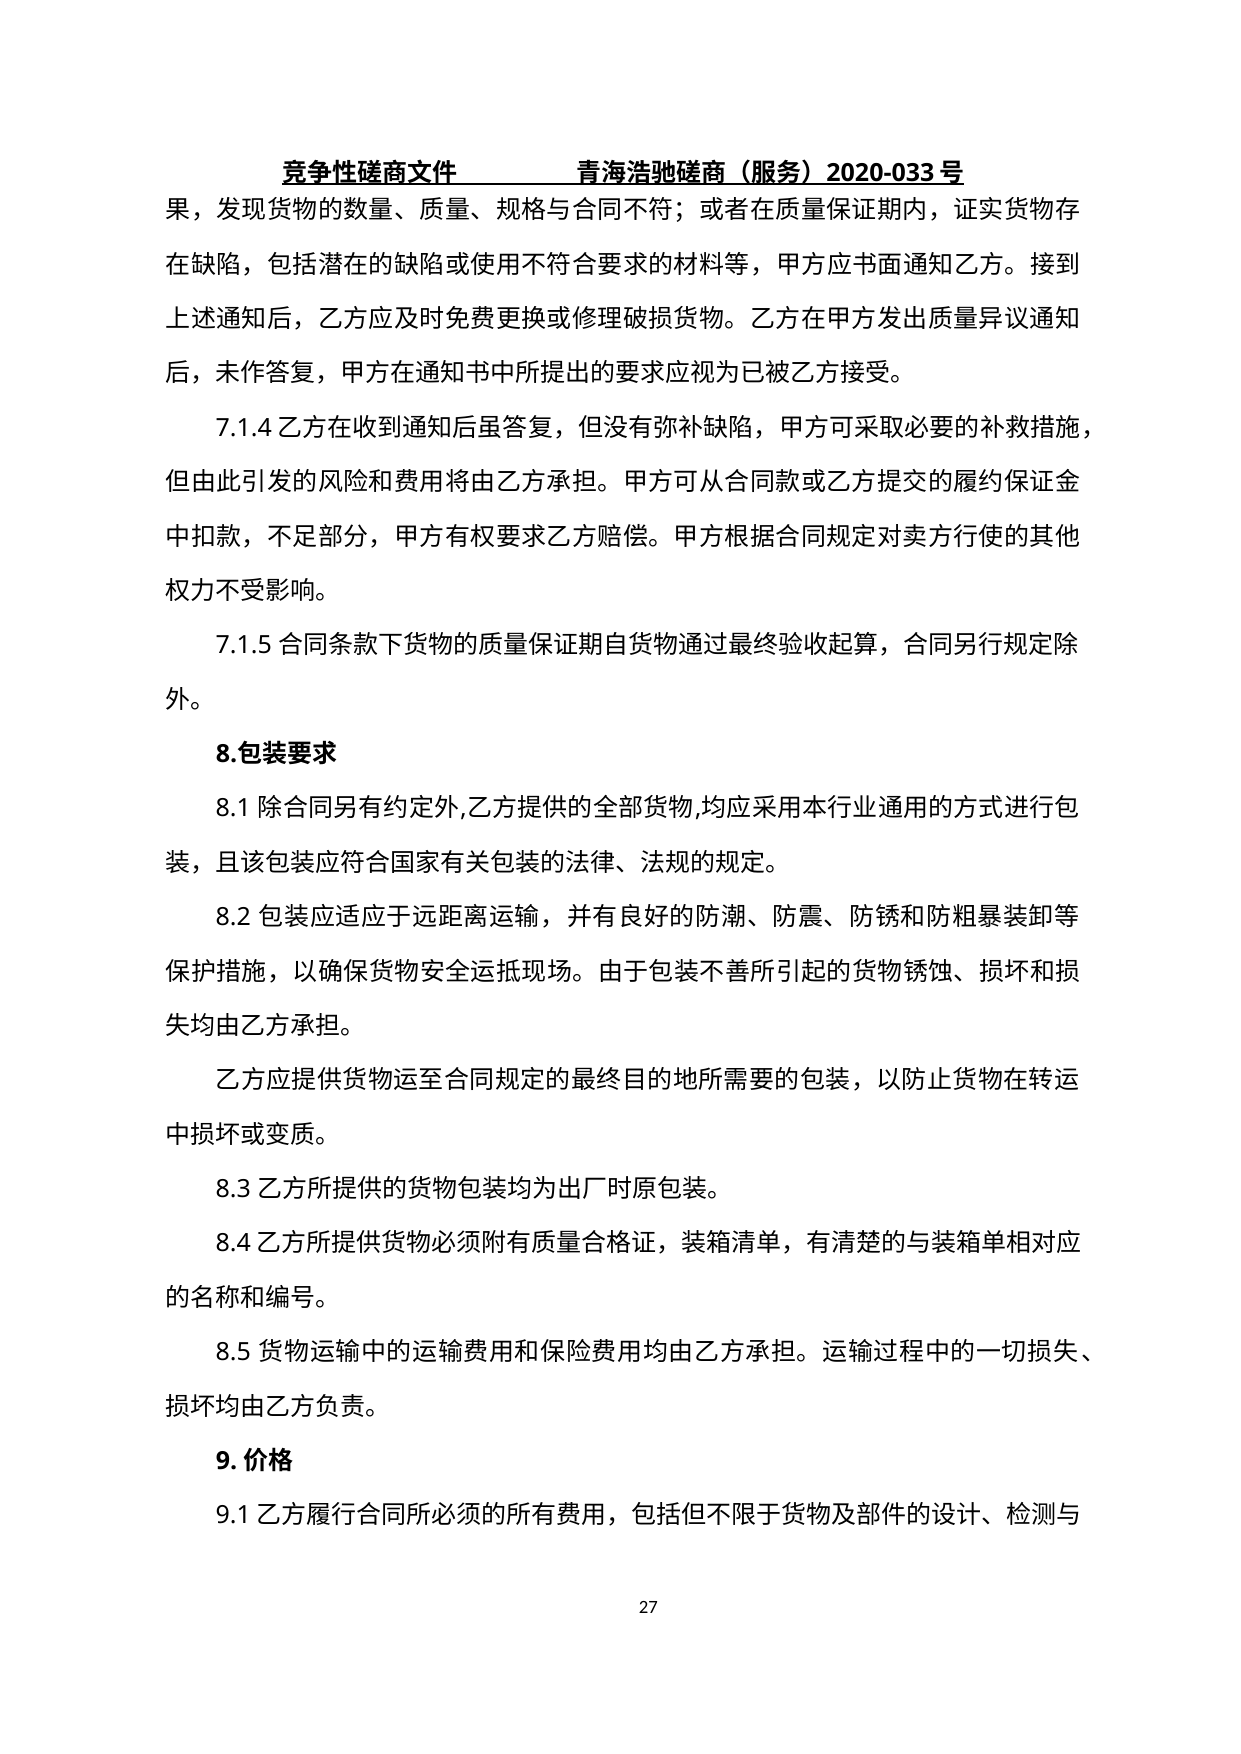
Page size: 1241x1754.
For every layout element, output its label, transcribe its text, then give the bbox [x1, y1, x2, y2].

text 7.1.5 合同条款下货物的质量保证期自货物通过最终验收起算，合同另行规定除外。 [165, 625, 1081, 715]
text 乙方应提供货物运至合同规定的最终目的地所需要的包装，以防止货物在转运中损坏或变质。 [165, 1060, 1081, 1150]
text 7.1.4乙方在收到通知后虽答复，但没有弥补缺陷，甲方可采取必要的补救措施，但由此引发的风险和费用将由乙方承担。甲方可从合同款或乙方提交的履约保证金中扣款，不足部分，甲方有权要求乙方赔偿。甲方根据合同规定对卖方行使的其他权力不受影响。 [165, 407, 1081, 607]
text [165, 1495, 1081, 1531]
text 8.5 货物运输中的运输费用和保险费用均由乙方承担。运输过程中的一切损失、损坏均由乙方负责。 [165, 1332, 1081, 1422]
text 9. 价格 [165, 1440, 1081, 1477]
text 8.4乙方所提供货物必须附有质量合格证，装箱清单，有清楚的与装箱单相对应的名称和编号。 [165, 1223, 1081, 1313]
text 8.1 除合同另有约定外,乙方提供的全部货物,均应采用本行业通用的方式进行包装，且该包装应符合国家有关包装的法律、法规的规定。 [165, 788, 1081, 878]
text 8.3 乙方所提供的货物包装均为出厂时原包装。 [165, 1168, 1081, 1205]
text 8.包装要求 [165, 733, 1081, 770]
text 8.2 包装应适应于远距离运输，并有良好的防潮、防震、防锈和防粗暴装卸等保护措施，以确保货物安全运抵现场。由于包装不善所引起的货物锈蚀、损坏和损失均由乙方承担。 [165, 897, 1081, 1042]
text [165, 190, 1081, 389]
